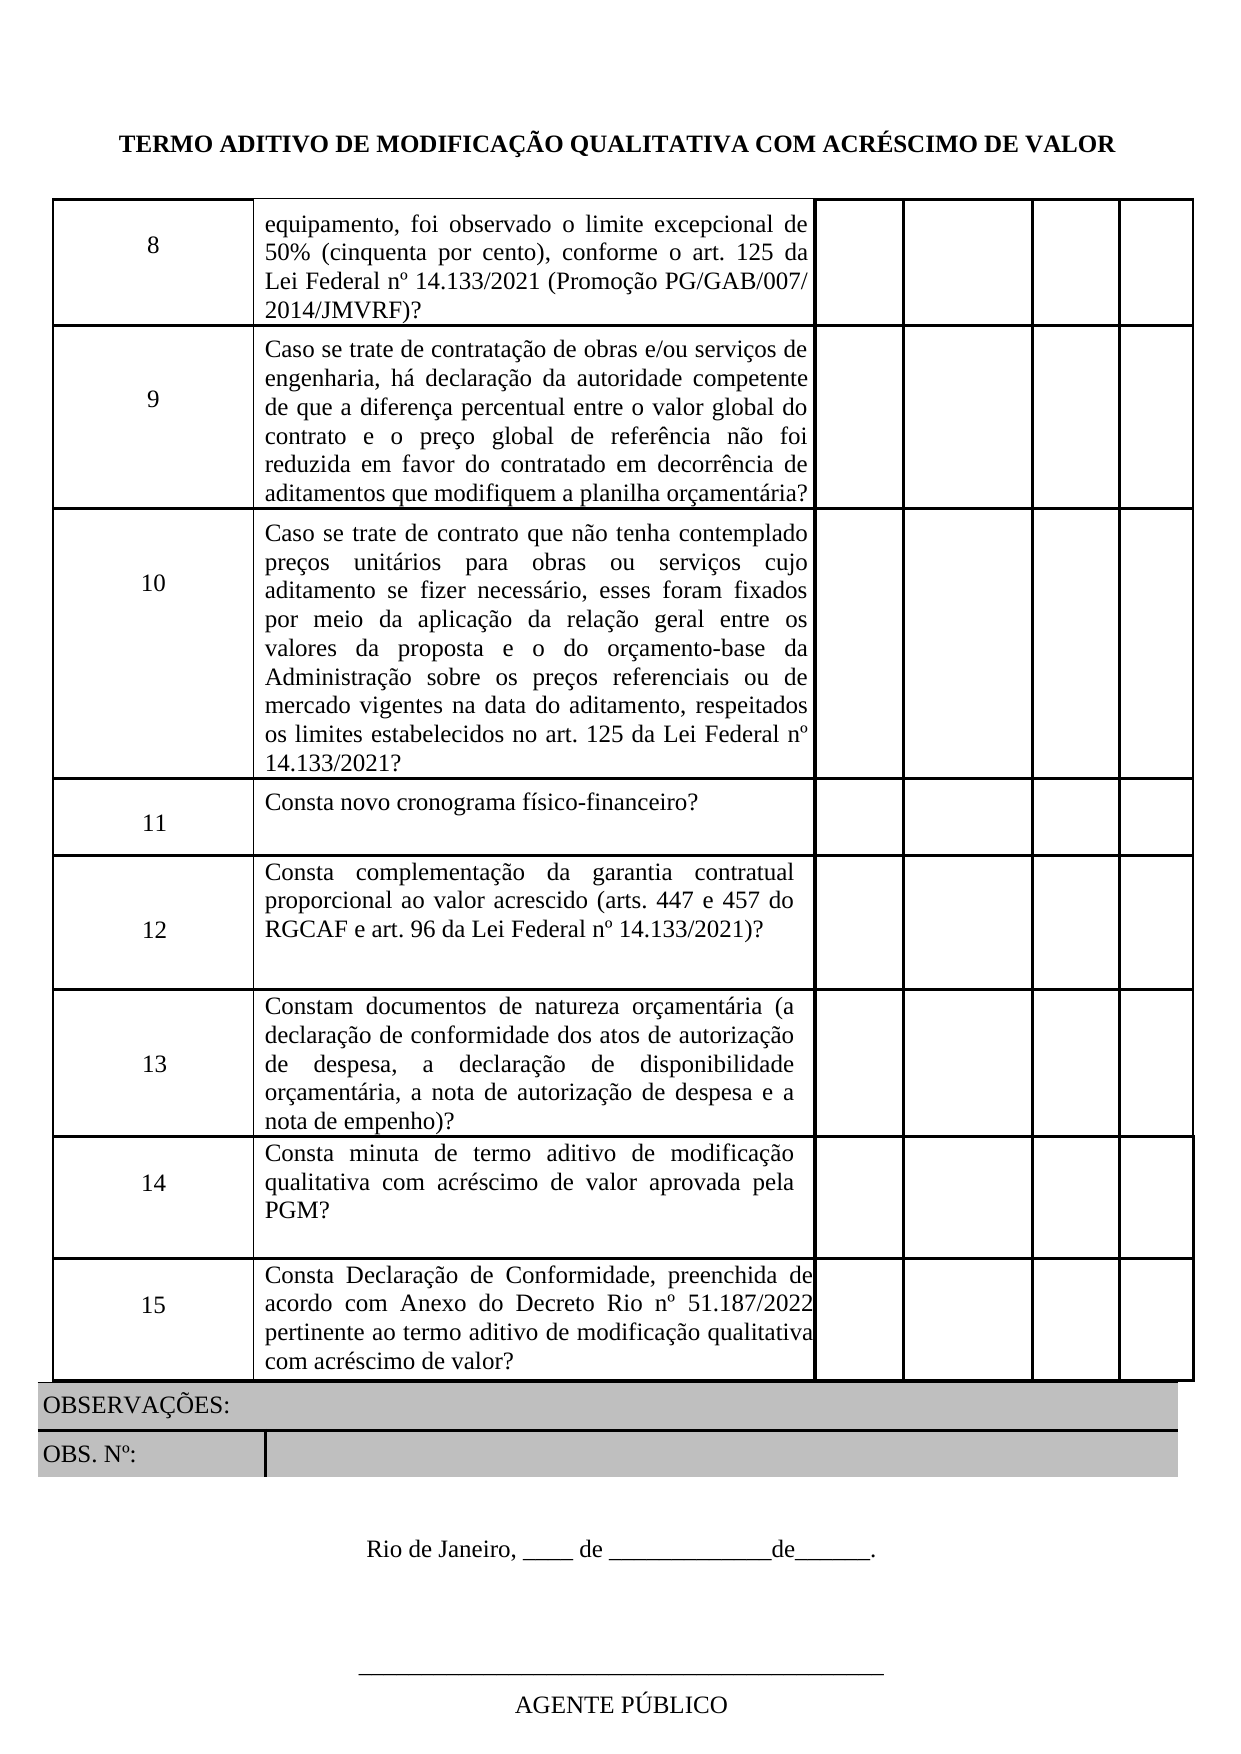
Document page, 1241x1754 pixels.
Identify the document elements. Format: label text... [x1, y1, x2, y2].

table_cell [905, 510, 1031, 777]
table_cell Consta complementação da garantia contratual proporcional ao valor acrescido (arts. 447 e 457 do RGCAF e art. 96 da Lei Federal nº 14.133/2021)? [254, 857, 813, 988]
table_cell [254, 199, 813, 324]
table_cell [1034, 1138, 1118, 1257]
table_cell 10 [54, 510, 253, 777]
table_cell Caso se trate de contratação de obras e/ou serviços de engenharia, há declaração da autoridade competente de que a diferença percentual entre o valor global do contrato e o preço global de referência não foi reduzida em favor do contratado em decorrência de aditamentos que modifiquem a planilha orçamentária? [254, 327, 813, 507]
table_cell [905, 201, 1031, 324]
table_cell 12 [54, 857, 253, 988]
table_cell [1121, 1260, 1192, 1378]
table_cell [1121, 857, 1192, 988]
table_cell [1034, 510, 1118, 777]
table_cell [1034, 1260, 1118, 1378]
table_cell Consta Declaração de Conformidade, preenchida de acordo com Anexo do Decreto Rio nº 51.187/2022 pertinente ao termo aditivo de modificação qualitativa com acréscimo de valor? [254, 1260, 813, 1378]
table_cell [905, 327, 1031, 507]
table_cell [817, 1138, 902, 1257]
table_cell Consta minuta de termo aditivo de modificação qualitativa com acréscimo de valor aprovada pela PGM? [254, 1138, 813, 1257]
table_cell 13 [54, 991, 253, 1135]
table_cell Constam documentos de natureza orçamentária (a declaração de conformidade dos atos de autorização de despesa, a declaração de disponibilidade orçamentária, a nota de autorização de despesa e a nota de empenho)? [254, 991, 813, 1135]
table_cell [905, 991, 1031, 1135]
table_header OBSERVAÇÕES: [38, 1383, 1178, 1429]
table_cell [905, 780, 1031, 854]
table_cell [1034, 780, 1118, 854]
text __________________________________________ [37, 1649, 1205, 1678]
table_cell [1121, 510, 1192, 777]
table_cell [817, 510, 902, 777]
table_cell [817, 780, 902, 854]
table_cell [1034, 327, 1118, 507]
table_cell [817, 991, 902, 1135]
table_cell OBS. Nº: [38, 1432, 264, 1477]
table_cell [1121, 201, 1192, 324]
table_cell [817, 1260, 902, 1378]
table_cell 15 [54, 1260, 253, 1378]
table_cell [817, 201, 902, 324]
text Rio de Janeiro, ____ de _____________de______. [37, 1534, 1205, 1563]
table_cell Caso se trate de contrato que não tenha contemplado preços unitários para obras ou serviços cujo aditamento se fizer necessário, esses foram fixados por meio da aplicação da relação geral entre os valores da proposta e o do orçamento-base da Administração sobre os preços referenciais ou de mercado vigentes na data do aditamento, respeitados os limites estabelecidos no art. 125 da Lei Federal nº 14.133/2021? [254, 510, 813, 777]
table_cell 11 [54, 780, 253, 854]
table_cell Consta novo cronograma físico-financeiro? [254, 780, 813, 854]
table_cell 9 [54, 327, 253, 507]
table_cell 14 [54, 1138, 253, 1257]
table_cell [1034, 991, 1118, 1135]
text AGENTE PÚBLICO [37, 1690, 1205, 1719]
table_cell [905, 857, 1031, 988]
table_cell [905, 1138, 1031, 1257]
table_cell [1121, 991, 1192, 1135]
table_cell [817, 857, 902, 988]
table_cell 8 [54, 201, 253, 324]
table_cell [1034, 857, 1118, 988]
table_cell [1121, 780, 1192, 854]
table_cell [905, 1260, 1031, 1378]
table_cell [817, 327, 902, 507]
table_cell [1121, 1138, 1192, 1257]
table_cell [267, 1432, 1178, 1477]
table_cell [1034, 201, 1118, 324]
table_cell [1121, 327, 1192, 507]
